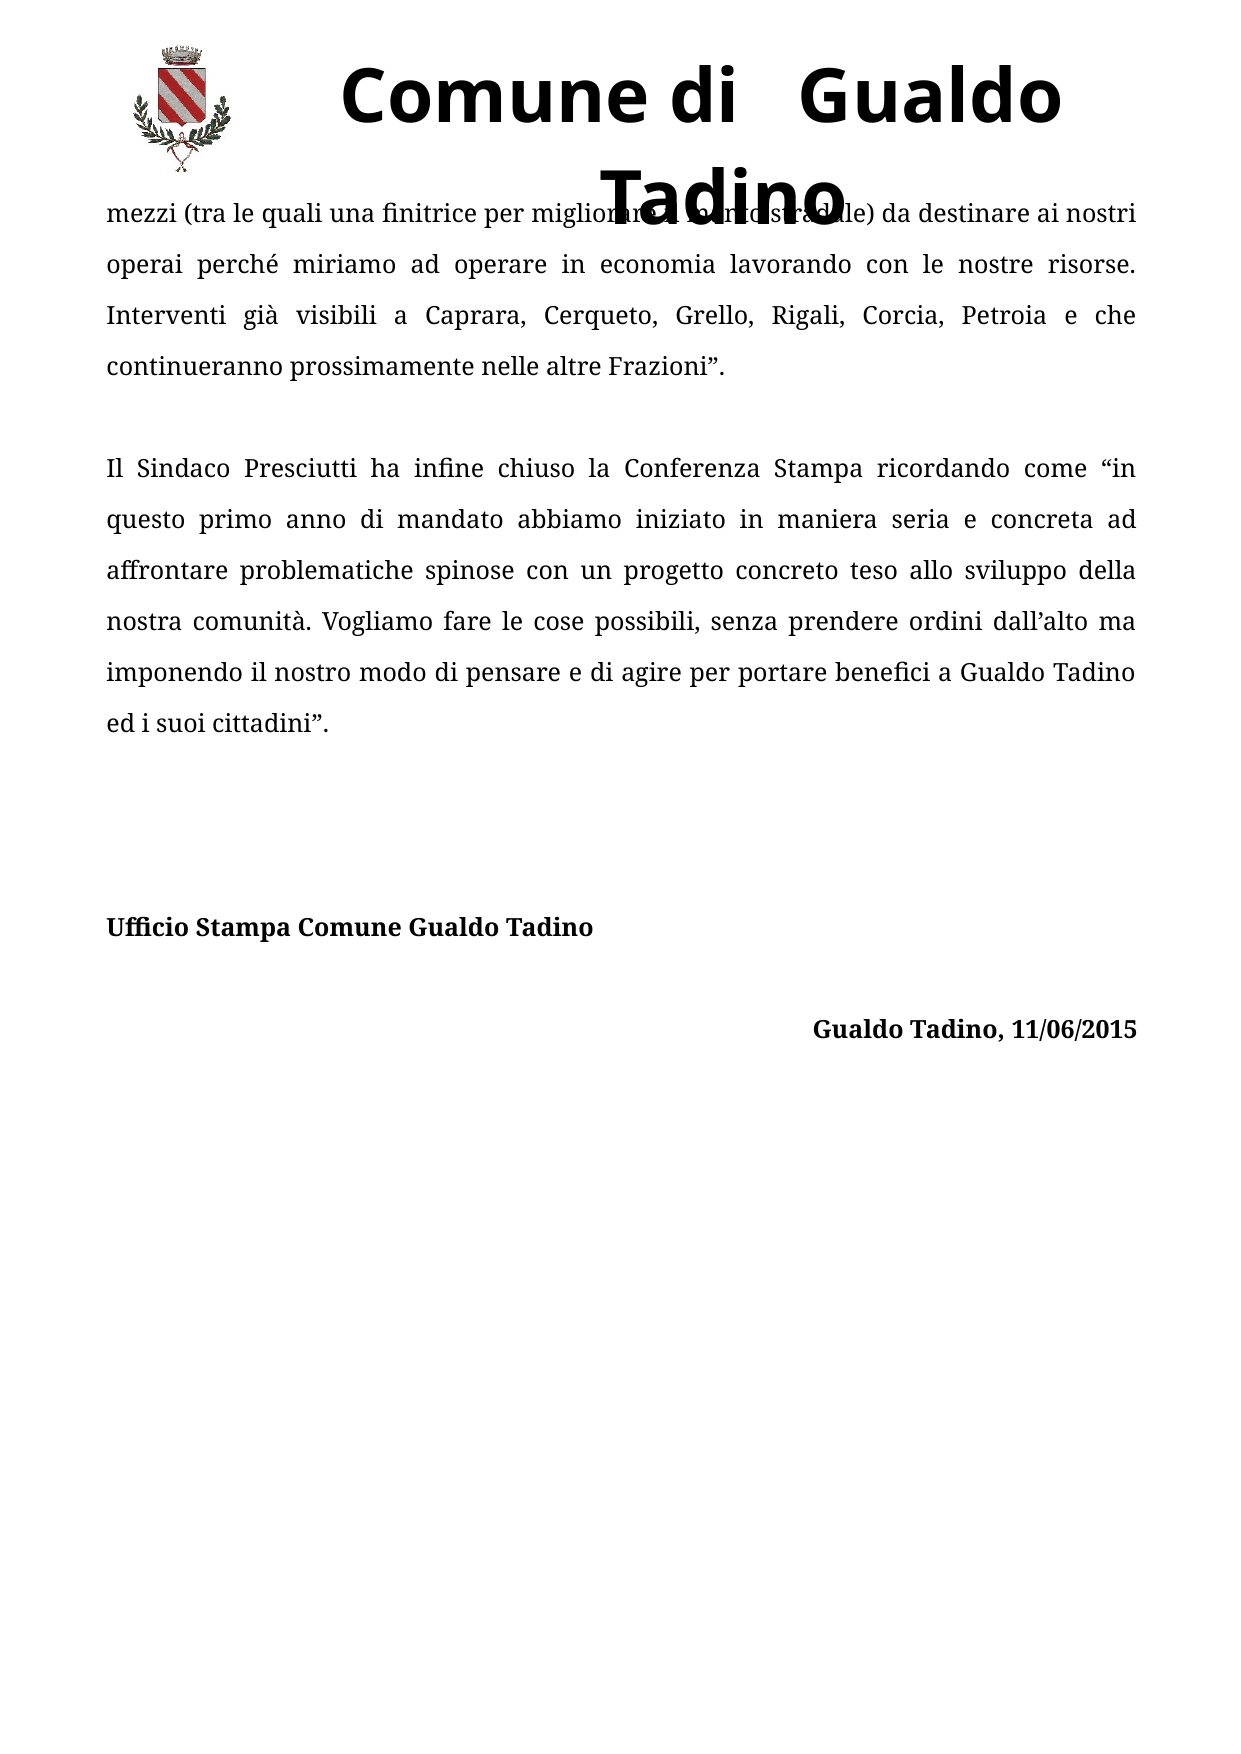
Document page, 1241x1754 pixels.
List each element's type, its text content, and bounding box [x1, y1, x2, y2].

text mezzi (tra le quali una finitrice per migliorare il manto stradale) da destinare ai nostri operai perché miriamo ad operare in economia lavorando con le nostre risorse. Interventi già visibili a Caprara, Cerqueto, Grello, Rigali, Corcia, Petroia e che continueranno prossimamente nelle altre Frazioni”. [106, 104, 1138, 383]
text Gualdo Tadino, 11/06/2015 [106, 1012, 1138, 1046]
text Il Sindaco Presciutti ha infine chiuso la Conferenza Stampa ricordando come “in questo primo anno di mandato abbiamo iniziato in maniera seria e concreta ad affrontare problematiche spinose con un progetto concreto teso allo sviluppo della nostra comunità. Vogliamo fare le cose possibili, senza prendere ordini dall’alto ma imponendo il nostro modo di pensare e di agire per portare benefici a Gualdo Tadino ed i suoi cittadini”. [106, 451, 1138, 740]
text Ufficio Stampa Comune Gualdo Tadino [106, 910, 1138, 944]
picture [126, 42, 236, 104]
